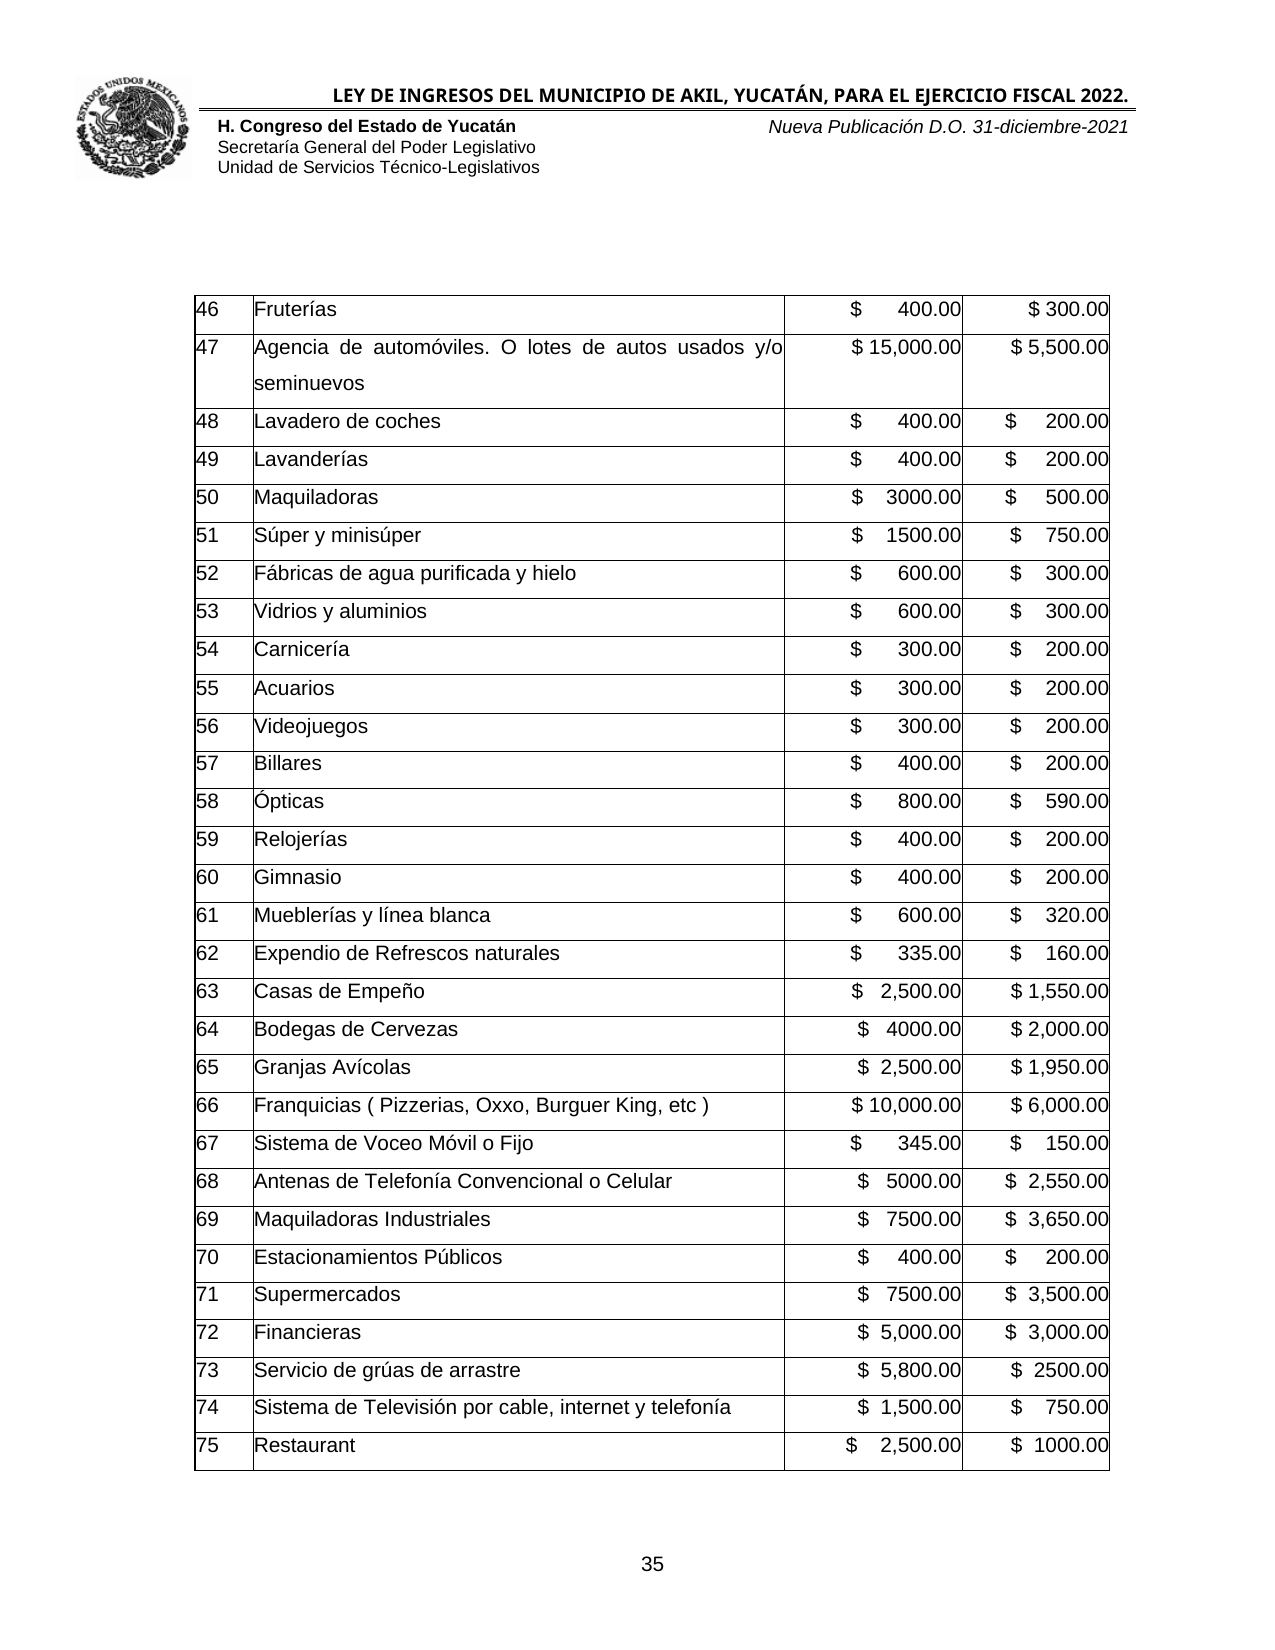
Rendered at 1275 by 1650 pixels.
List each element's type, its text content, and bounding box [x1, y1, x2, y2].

table_cell 59 [196, 827, 253, 863]
table_cell $ 3,000.00 [963, 1320, 1109, 1357]
table_cell $ 3,650.00 [963, 1207, 1109, 1244]
table_cell Videojuegos [254, 714, 784, 751]
table_cell Servicio de grúas de arrastre [254, 1358, 784, 1394]
table_cell Ópticas [254, 789, 784, 826]
table_cell $ 590.00 [963, 789, 1109, 826]
table_cell Acuarios [254, 675, 784, 712]
table_cell 61 [196, 903, 253, 940]
table_cell $ 5000.00 [785, 1169, 962, 1206]
table_cell 70 [196, 1245, 253, 1282]
table_cell 57 [196, 752, 253, 788]
table_cell $ 400.00 [785, 752, 962, 788]
table_cell Bodegas de Cervezas [254, 1017, 784, 1054]
table_cell $ 5,000.00 [785, 1320, 962, 1357]
table_cell 64 [196, 1017, 253, 1054]
table_cell $ 3,500.00 [963, 1283, 1109, 1319]
table_cell $ 5,500.00 [963, 335, 1109, 407]
table_cell $ 15,000.00 [785, 335, 962, 407]
table_cell $ 200.00 [963, 447, 1109, 484]
table_cell $ 6,000.00 [963, 1093, 1109, 1130]
table_cell 47 [196, 335, 253, 407]
table_cell Carnicería [254, 637, 784, 674]
table_cell $ 10,000.00 [785, 1093, 962, 1130]
table_cell $ 2,500.00 [785, 1433, 962, 1470]
table_cell $ 400.00 [785, 296, 962, 333]
table_cell Lavadero de coches [254, 409, 784, 446]
table_cell 56 [196, 714, 253, 751]
table_cell $ 2,000.00 [963, 1017, 1109, 1054]
table_cell $ 400.00 [785, 447, 962, 484]
table_cell Billares [254, 752, 784, 788]
table_cell $ 2,500.00 [785, 1055, 962, 1092]
table_cell $ 1000.00 [963, 1433, 1109, 1470]
table_cell $ 200.00 [963, 752, 1109, 788]
table_cell 66 [196, 1093, 253, 1130]
table_cell Estacionamientos Públicos [254, 1245, 784, 1282]
table_cell $ 2500.00 [963, 1358, 1109, 1394]
table_cell 68 [196, 1169, 253, 1206]
table_cell Lavanderías [254, 447, 784, 484]
table_cell Sistema de Voceo Móvil o Fijo [254, 1131, 784, 1168]
table_cell $ 750.00 [963, 523, 1109, 560]
table_cell $ 300.00 [785, 675, 962, 712]
table_cell $ 200.00 [963, 714, 1109, 751]
table_cell $ 2,500.00 [785, 979, 962, 1016]
table_cell $ 200.00 [963, 409, 1109, 446]
table_cell 51 [196, 523, 253, 560]
table_cell 67 [196, 1131, 253, 1168]
table_cell 69 [196, 1207, 253, 1244]
table_cell $ 300.00 [785, 714, 962, 751]
table_cell Sistema de Televisión por cable, internet y telefonía [254, 1396, 784, 1432]
table_cell $ 7500.00 [785, 1207, 962, 1244]
table_cell $ 1,950.00 [963, 1055, 1109, 1092]
table_cell Granjas Avícolas [254, 1055, 784, 1092]
table_cell $ 1,500.00 [785, 1396, 962, 1432]
table_cell 75 [196, 1433, 253, 1470]
table_cell $ 4000.00 [785, 1017, 962, 1054]
table_cell 50 [196, 485, 253, 522]
table_cell 62 [196, 941, 253, 978]
table_cell Maquiladoras [254, 485, 784, 522]
table_cell 49 [196, 447, 253, 484]
table_cell $ 200.00 [963, 637, 1109, 674]
table_cell $ 7500.00 [785, 1283, 962, 1319]
table_cell $ 200.00 [963, 1245, 1109, 1282]
table_cell $ 320.00 [963, 903, 1109, 940]
table_cell $ 200.00 [963, 865, 1109, 902]
table_cell $ 160.00 [963, 941, 1109, 978]
table_cell $ 400.00 [785, 1245, 962, 1282]
table_cell 60 [196, 865, 253, 902]
table_cell $ 600.00 [785, 599, 962, 636]
table_cell $ 300.00 [963, 561, 1109, 598]
table_cell Maquiladoras Industriales [254, 1207, 784, 1244]
table_cell 53 [196, 599, 253, 636]
table_cell $ 1,550.00 [963, 979, 1109, 1016]
table_cell $ 200.00 [963, 675, 1109, 712]
table_cell $ 400.00 [785, 827, 962, 863]
table_cell $ 2,550.00 [963, 1169, 1109, 1206]
table_cell Mueblerías y línea blanca [254, 903, 784, 940]
table_cell 71 [196, 1283, 253, 1319]
table_cell 73 [196, 1358, 253, 1394]
table_cell Casas de Empeño [254, 979, 784, 1016]
table_cell Relojerías [254, 827, 784, 863]
table_cell $ 5,800.00 [785, 1358, 962, 1394]
table_cell Agencia de automóviles. O lotes de autos usados y/o seminuevos [254, 335, 784, 407]
table_cell Expendio de Refrescos naturales [254, 941, 784, 978]
table_cell Vidrios y aluminios [254, 599, 784, 636]
table_cell 63 [196, 979, 253, 1016]
table_cell $ 400.00 [785, 409, 962, 446]
table_cell $ 400.00 [785, 865, 962, 902]
table_cell Gimnasio [254, 865, 784, 902]
table_cell $ 300.00 [963, 599, 1109, 636]
table_cell $ 3000.00 [785, 485, 962, 522]
table_cell 46 [196, 296, 253, 333]
table_cell 74 [196, 1396, 253, 1432]
table_cell 54 [196, 637, 253, 674]
table_cell Súper y minisúper [254, 523, 784, 560]
table_cell $ 345.00 [785, 1131, 962, 1168]
table_cell $ 300.00 [963, 296, 1109, 333]
table_cell 72 [196, 1320, 253, 1357]
table_cell $ 800.00 [785, 789, 962, 826]
table_cell $ 300.00 [785, 637, 962, 674]
table_cell Franquicias ( Pizzerias, Oxxo, Burguer King, etc ) [254, 1093, 784, 1130]
table_cell $ 600.00 [785, 903, 962, 940]
table_cell $ 750.00 [963, 1396, 1109, 1432]
table_cell Antenas de Telefonía Convencional o Celular [254, 1169, 784, 1206]
table_cell 48 [196, 409, 253, 446]
table_cell $ 600.00 [785, 561, 962, 598]
table_cell 58 [196, 789, 253, 826]
table_cell 65 [196, 1055, 253, 1092]
table_cell Fruterías [254, 296, 784, 333]
table_cell 52 [196, 561, 253, 598]
table_cell Fábricas de agua purificada y hielo [254, 561, 784, 598]
table_cell Financieras [254, 1320, 784, 1357]
table_cell $ 200.00 [963, 827, 1109, 863]
table_cell $ 500.00 [963, 485, 1109, 522]
table_cell 55 [196, 675, 253, 712]
table_cell $ 1500.00 [785, 523, 962, 560]
table_cell $ 150.00 [963, 1131, 1109, 1168]
table_cell Supermercados [254, 1283, 784, 1319]
table_cell $ 335.00 [785, 941, 962, 978]
table_cell Restaurant [254, 1433, 784, 1470]
